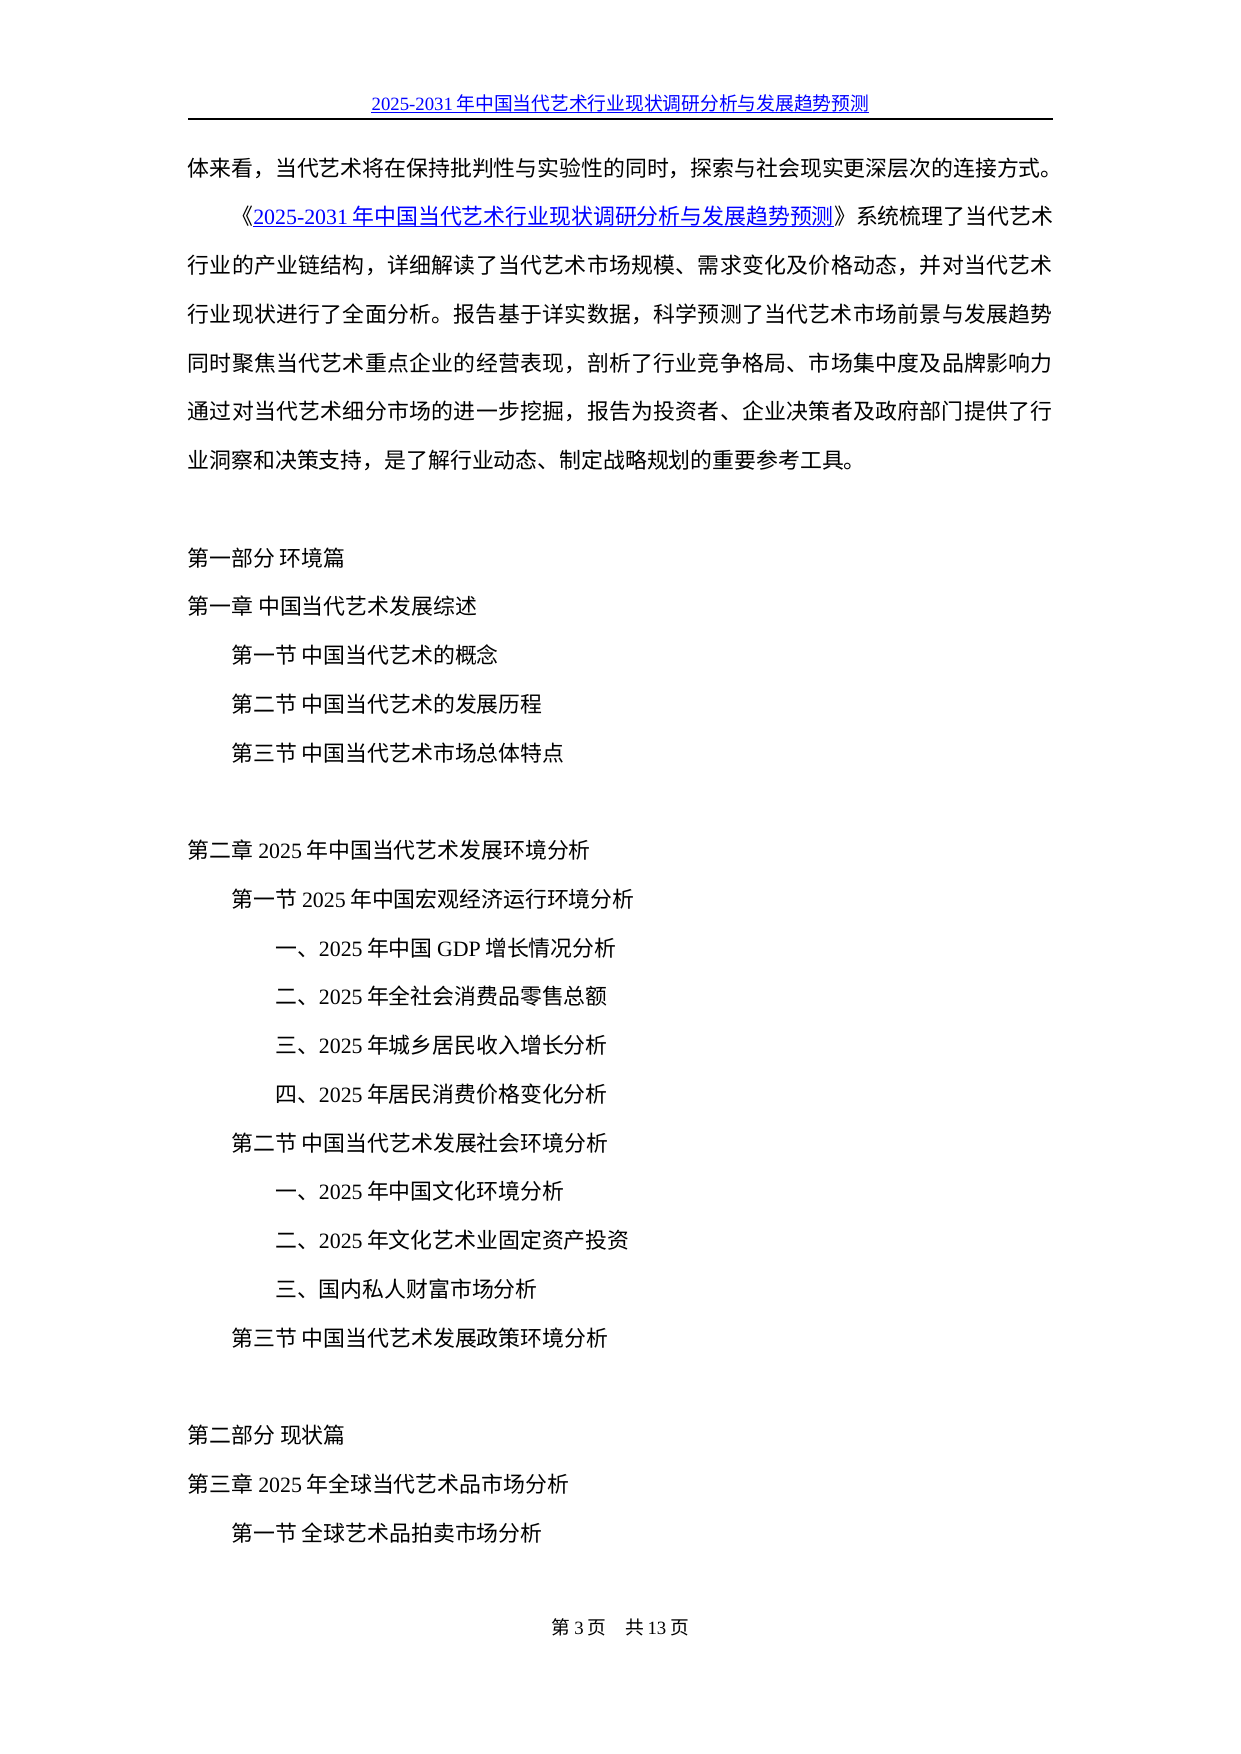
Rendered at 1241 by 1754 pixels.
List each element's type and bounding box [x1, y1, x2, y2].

text [187, 150, 1053, 1548]
